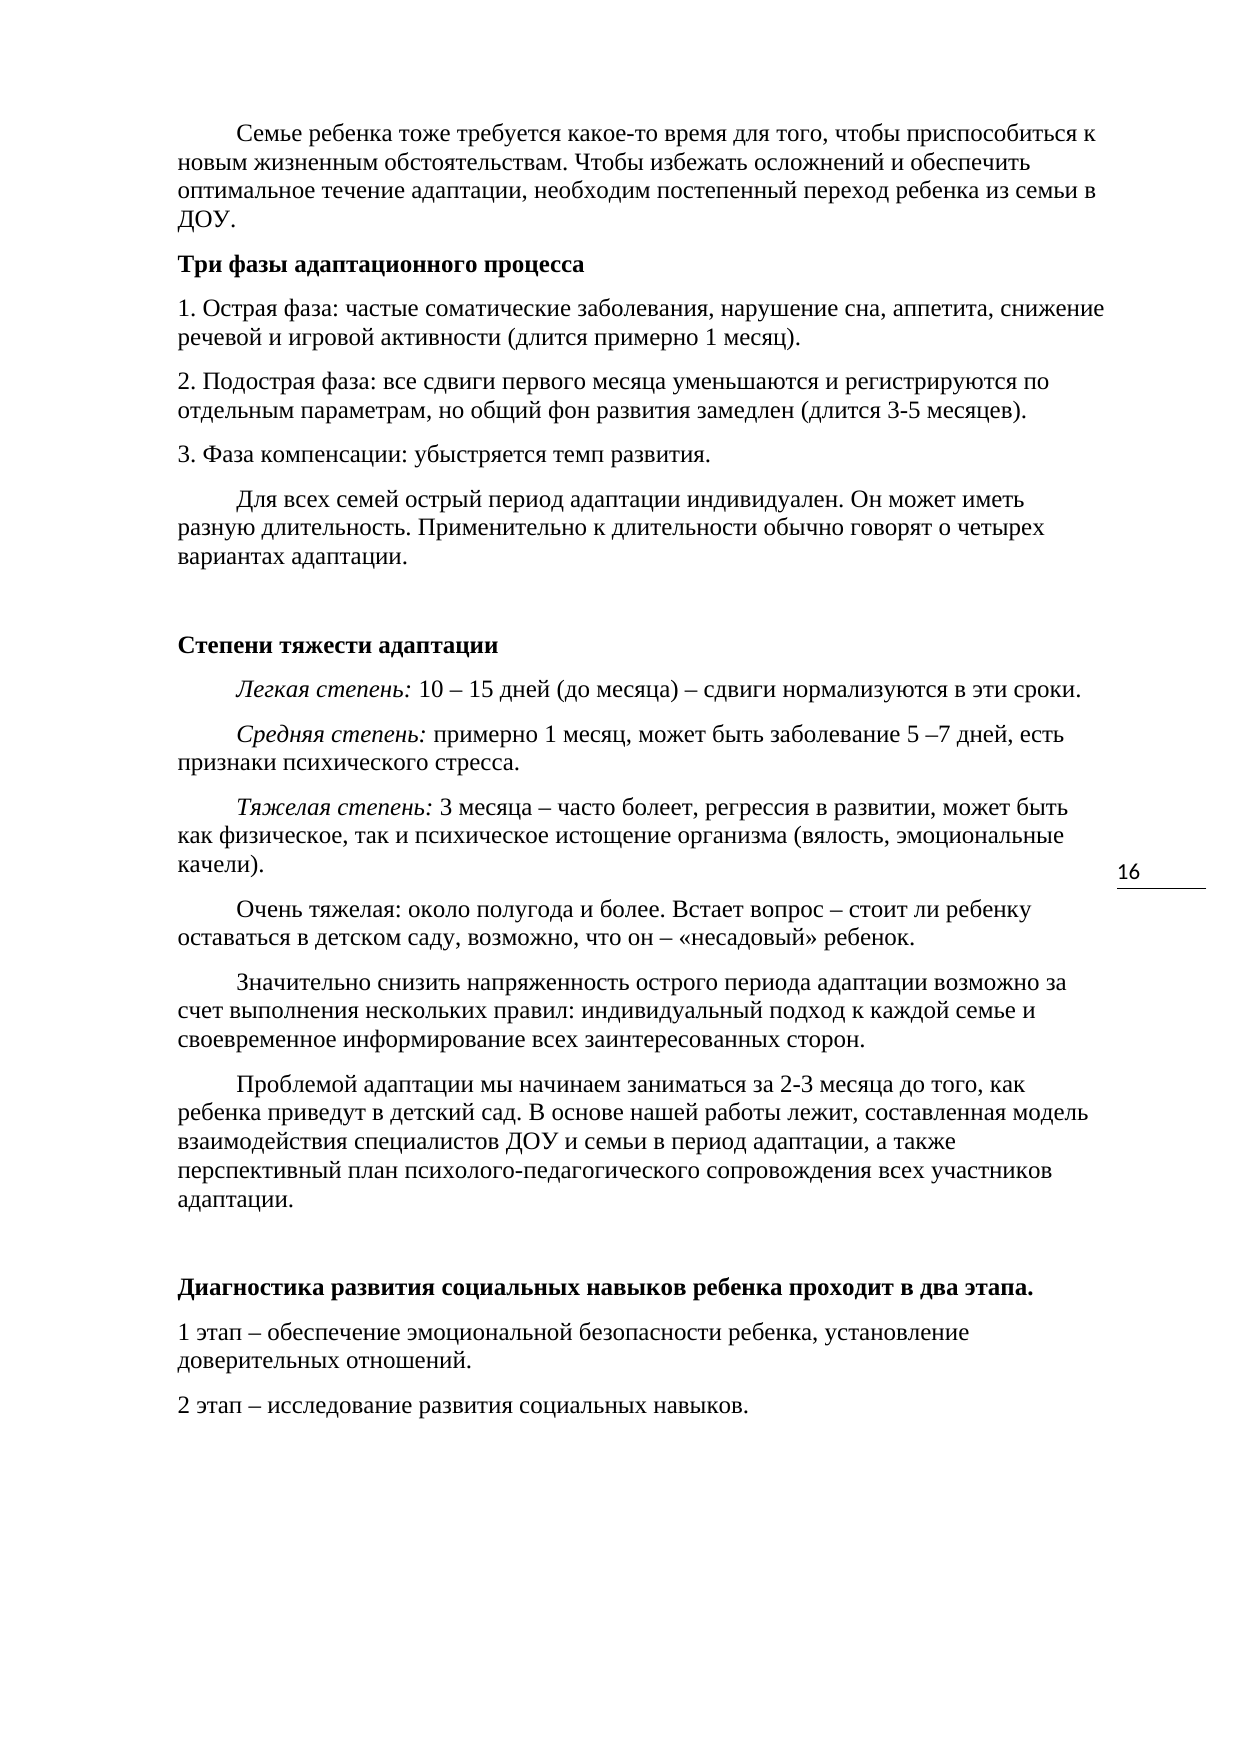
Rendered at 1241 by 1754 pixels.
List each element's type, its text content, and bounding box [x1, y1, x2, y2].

text Очень тяжелая: около полугода и более. Встает вопрос – стоит ли ребенку оставаться в детском саду, возможно, что он – «несадовый» ребенок. [177, 894, 1107, 951]
text Диагностика развития социальных навыков ребенка проходит в два этапа. [177, 1272, 1107, 1301]
text Степени тяжести адаптации [177, 630, 1107, 659]
text 3. Фаза компенсации: убыстряется темп развития. [177, 439, 1107, 468]
text 1. Острая фаза: частые соматические заболевания, нарушение сна, аппетита, снижение речевой и игровой активности (длится примерно 1 месяц). [177, 293, 1107, 351]
text Тяжелая степень: 3 месяца – часто болеет, регрессия в развитии, может быть как физическое, так и психическое истощение организма (вялость, эмоциональные качели). [177, 792, 1107, 878]
text Легкая степень: 10 – 15 дней (до месяца) – сдвиги нормализуются в эти сроки. [177, 674, 1107, 703]
text 2 этап – исследование развития социальных навыков. [177, 1390, 1107, 1419]
text Значительно снизить напряженность острого периода адаптации возможно за счет выполнения нескольких правил: индивидуальный подход к каждой семье и своевременное информирование всех заинтересованных сторон. [177, 967, 1107, 1053]
text Семье ребенка тоже требуется какое-то время для того, чтобы приспособиться к новым жизненным обстоятельствам. Чтобы избежать осложнений и обеспечить оптимальное течение адаптации, необходим постепенный переход ребенка из семьи в ДОУ. [177, 118, 1107, 233]
text 1 этап – обеспечение эмоциональной безопасности ребенка, установление доверительных отношений. [177, 1317, 1107, 1374]
text Для всех семей острый период адаптации индивидуален. Он может иметь разную длительность. Применительно к длительности обычно говорят о четырех вариантах адаптации. [177, 484, 1107, 570]
text 2. Подострая фаза: все сдвиги первого месяца уменьшаются и регистрируются по отдельным параметрам, но общий фон развития замедлен (длится 3-5 месяцев). [177, 366, 1107, 424]
text Три фазы адаптационного процесса [177, 249, 1107, 277]
text Средняя степень: примерно 1 месяц, может быть заболевание 5 –7 дней, есть признаки психического стресса. [177, 719, 1107, 776]
text Проблемой адаптации мы начинаем заниматься за 2-3 месяца до того, как ребенка приведут в детский сад. В основе нашей работы лежит, составленная модель взаимодействия специалистов ДОУ и семьи в период адаптации, а также перспективный план психолого-педагогического сопровождения всех участников адаптации. [177, 1069, 1107, 1212]
